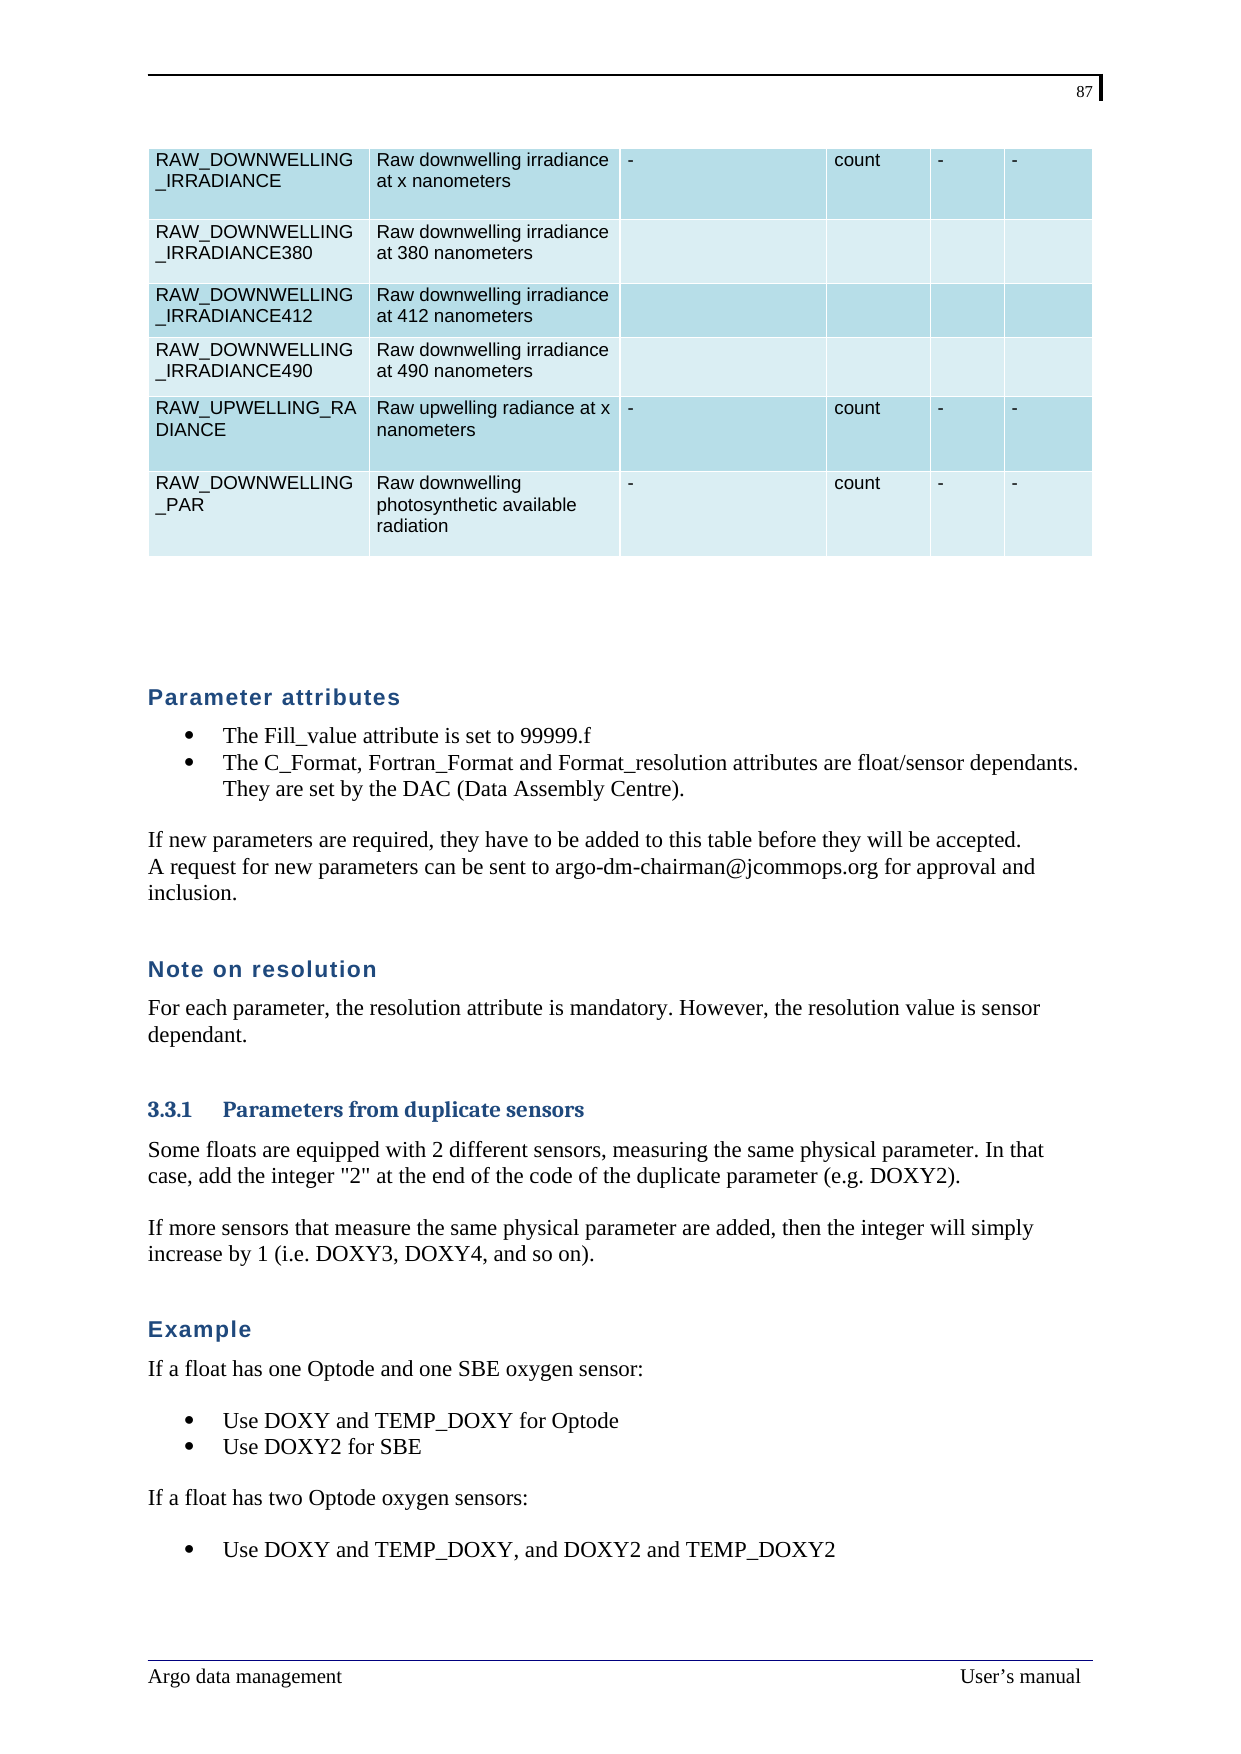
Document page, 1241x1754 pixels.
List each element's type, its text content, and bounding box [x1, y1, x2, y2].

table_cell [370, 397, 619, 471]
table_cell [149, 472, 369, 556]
list Use DOXY2 for SBE [185, 1433, 1093, 1459]
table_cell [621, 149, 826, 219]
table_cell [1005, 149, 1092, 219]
text If a float has two Optode oxygen sensors: [148, 1484, 1093, 1511]
subtitle Note on resolution [148, 956, 1093, 982]
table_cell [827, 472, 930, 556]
list The Fill_value attribute is set to 99999.f [185, 722, 1093, 749]
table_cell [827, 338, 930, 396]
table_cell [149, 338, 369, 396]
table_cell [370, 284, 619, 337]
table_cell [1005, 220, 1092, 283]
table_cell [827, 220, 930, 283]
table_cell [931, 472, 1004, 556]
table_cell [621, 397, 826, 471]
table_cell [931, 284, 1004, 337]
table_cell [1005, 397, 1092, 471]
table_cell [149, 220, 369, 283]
text Some floats are equipped with 2 different sensors, measuring the same physical parameter. In that case, add the integer "2" at the end of the code of the duplicate parameter (e.g. DOXY2). [148, 1136, 1093, 1189]
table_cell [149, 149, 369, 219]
subtitle Parameters from duplicate sensors [148, 1097, 1093, 1123]
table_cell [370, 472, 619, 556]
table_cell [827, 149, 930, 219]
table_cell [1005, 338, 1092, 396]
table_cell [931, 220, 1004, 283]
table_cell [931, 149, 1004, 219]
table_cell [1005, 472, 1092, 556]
text If a float has one Optode and one SBE oxygen sensor: [148, 1355, 1093, 1382]
list The C_Format, Fortran_Format and Format_resolution attributes are float/sensor dependants. They are set by the DAC (Data Assembly Centre). [185, 749, 1093, 802]
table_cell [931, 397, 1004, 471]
subtitle Parameter attributes [148, 684, 1093, 710]
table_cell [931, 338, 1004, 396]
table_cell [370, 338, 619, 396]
list Use DOXY and TEMP_DOXY for Optode [185, 1407, 1093, 1433]
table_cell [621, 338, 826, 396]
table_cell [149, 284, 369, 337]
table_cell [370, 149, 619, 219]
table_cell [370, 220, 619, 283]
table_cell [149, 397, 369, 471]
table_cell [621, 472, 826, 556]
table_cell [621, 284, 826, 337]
list Use DOXY and TEMP_DOXY, and DOXY2 and TEMP_DOXY2 [185, 1536, 1093, 1562]
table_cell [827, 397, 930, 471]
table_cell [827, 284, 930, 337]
text If new parameters are required, they have to be added to this table before they will be accepted. A request for new parameters can be sent to argo-dm-chairman@jcommops.org for approval and inclusion. [148, 827, 1093, 906]
text If more sensors that measure the same physical parameter are added, then the integer will simply increase by 1 (i.e. DOXY3, DOXY4, and so on). [148, 1214, 1093, 1266]
text For each parameter, the resolution attribute is mandatory. However, the resolution value is sensor dependant. [148, 994, 1093, 1047]
subtitle Example [148, 1316, 1093, 1343]
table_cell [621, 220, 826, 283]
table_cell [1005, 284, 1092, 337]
